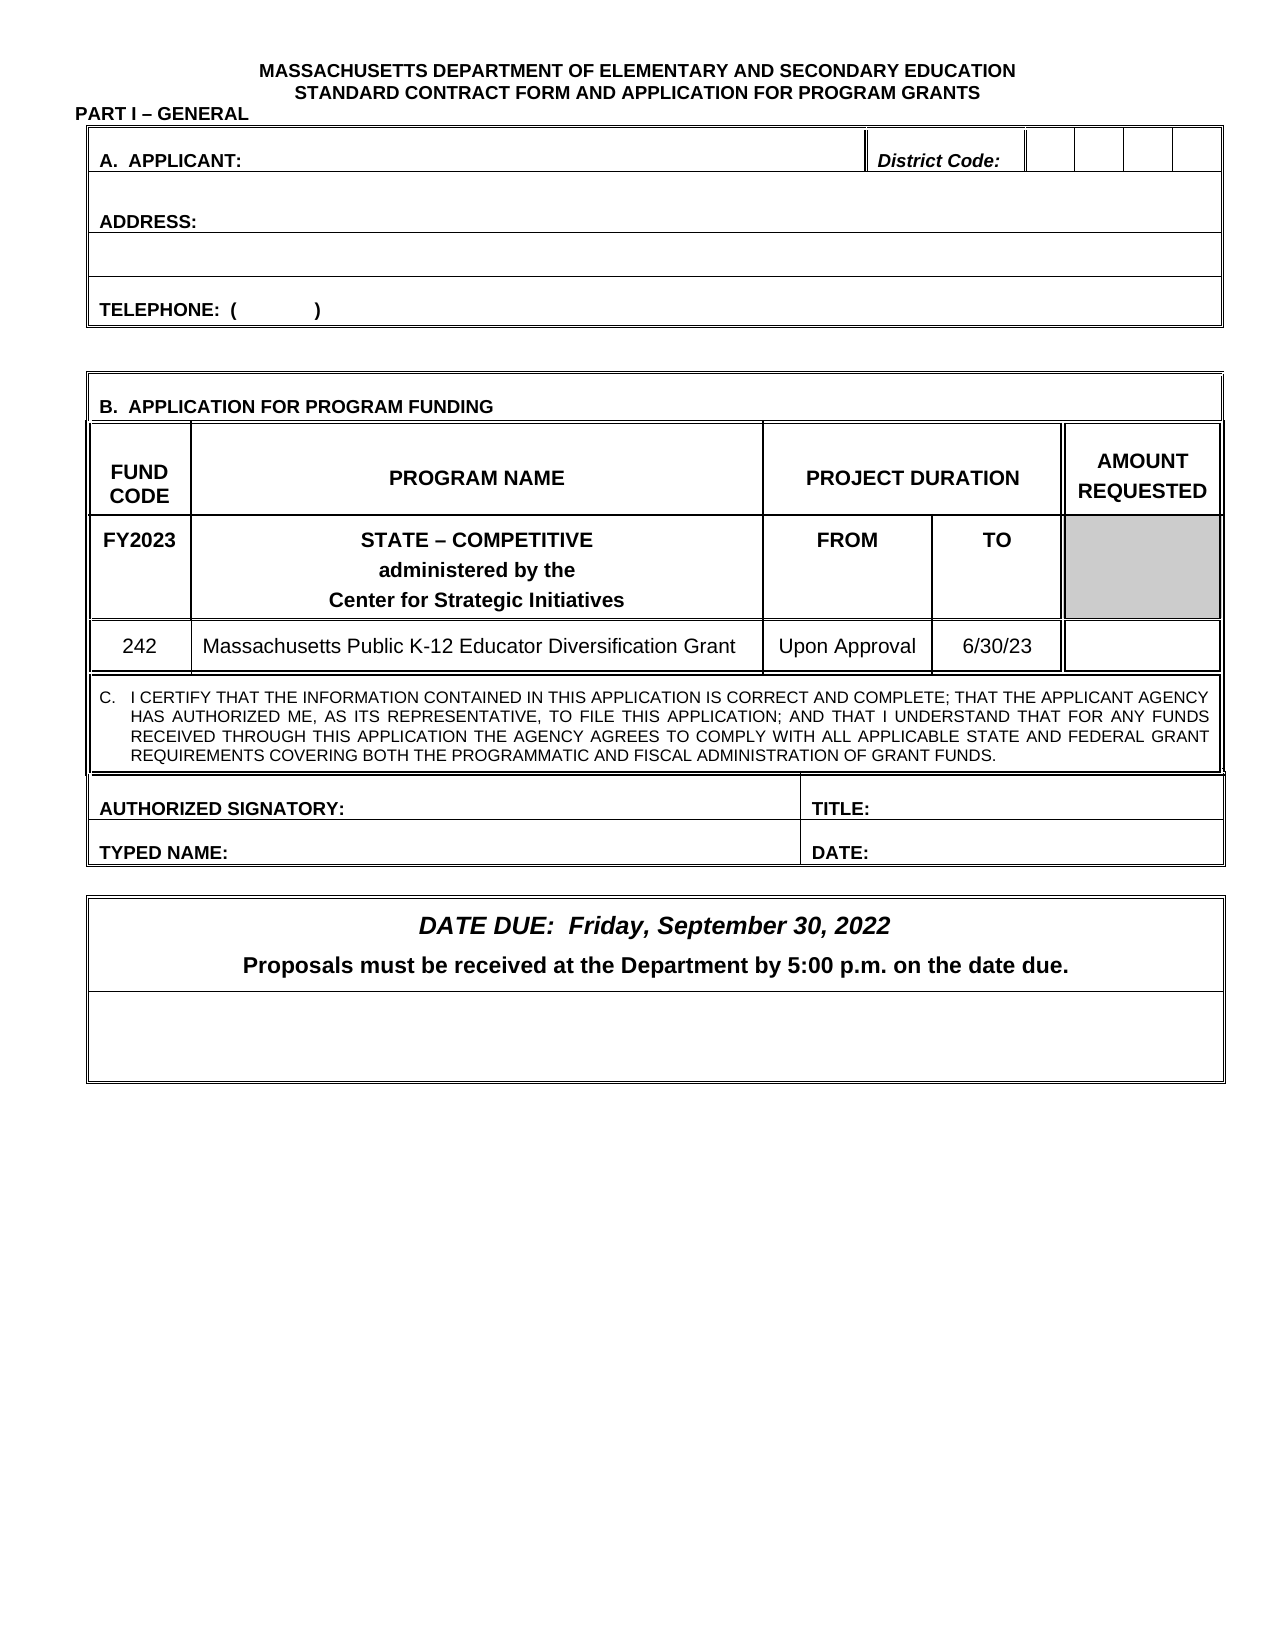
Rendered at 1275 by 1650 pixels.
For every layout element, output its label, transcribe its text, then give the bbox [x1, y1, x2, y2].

table_cell TO [933, 516, 1060, 618]
table_cell TITLE: [801, 776, 1223, 819]
table_cell [89, 992, 1223, 1081]
table_header [1075, 128, 1123, 171]
table_cell [1066, 516, 1219, 618]
table_cell DATE: [801, 820, 1223, 863]
table_cell PROJECT DURATION [764, 424, 1060, 514]
table_header [1124, 128, 1172, 171]
table_cell AUTHORIZED SIGNATORY: [88, 771, 800, 819]
table_header A. APPLICANT: [89, 128, 866, 171]
title MASSACHUSETTS DEPARTMENT OF ELEMENTARY AND SECONDARY EDUCATION [75, 60, 1200, 82]
table_cell AMOUNT REQUESTED [1066, 424, 1219, 514]
table_cell Massachusetts Public K-12 Educator Diversification Grant [192, 621, 762, 670]
table_cell TYPED NAME: [89, 820, 800, 863]
table_cell [89, 233, 1221, 276]
table_cell 242 [91, 621, 191, 670]
subtitle PART I – GENERAL [75, 103, 1200, 125]
table_cell ADDRESS: [89, 172, 1221, 232]
table_header District Code: [866, 128, 1025, 171]
table_cell TELEPHONE: ( ) [89, 277, 1221, 324]
table_cell 6/30/23 [933, 621, 1060, 670]
table_cell FROM [764, 516, 931, 618]
table_header B. APPLICATION FOR PROGRAM FUNDING [89, 374, 1222, 420]
text STANDARD CONTRACT FORM AND APPLICATION FOR PROGRAM GRANTS [75, 82, 1200, 103]
table_cell FY2023 [91, 516, 190, 618]
table_header [1173, 128, 1221, 171]
table_cell STATE – COMPETITIVE administered by the Center for Strategic Initiatives [192, 516, 762, 618]
table_header [1025, 128, 1074, 171]
table_header DATE DUE: Friday, September 30, 2022 Proposals must be received at the Department by 5:00 p.m. on the date due. [89, 899, 1223, 991]
table_cell C. I CERTIFY THAT THE INFORMATION CONTAINED IN THIS APPLICATION IS CORRECT AND COMPLETE; THAT THE APPLICANT AGENCY HAS AUTHORIZED ME, AS ITS REPRESENTATIVE, TO FILE THIS APPLICATION; AND THAT I UNDERSTAND THAT FOR ANY FUNDS RECEIVED THROUGH THIS APPLICATION THE AGENCY AGREES TO COMPLY WITH ALL APPLICABLE STATE AND FEDERAL GRANT REQUIREMENTS COVERING BOTH THE PROGRAMMATIC AND FISCAL ADMINISTRATION OF GRANT FUNDS. [91, 675, 1219, 771]
table_cell PROGRAM NAME [192, 424, 762, 514]
table_cell Upon Approval [764, 621, 931, 670]
table_cell FUND CODE [91, 424, 190, 514]
table_cell [1066, 621, 1219, 670]
